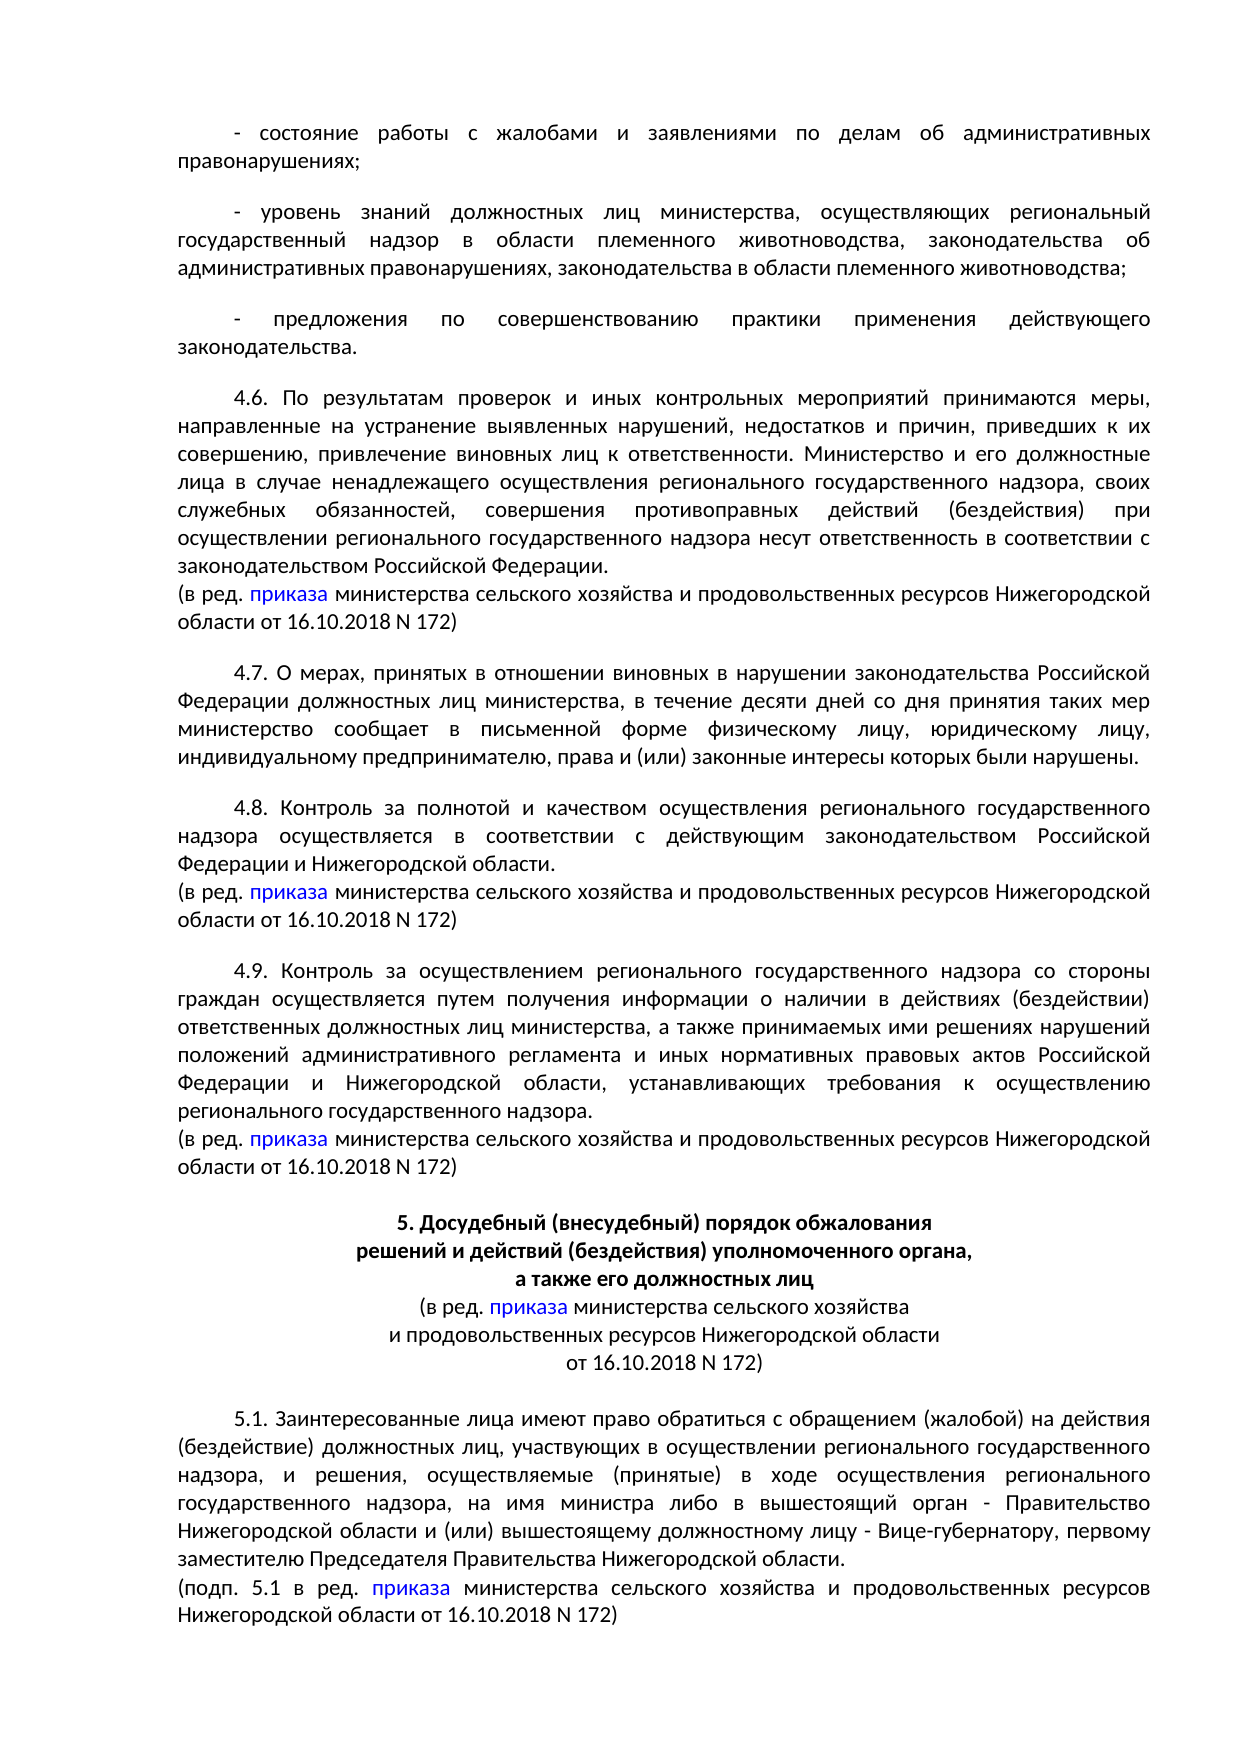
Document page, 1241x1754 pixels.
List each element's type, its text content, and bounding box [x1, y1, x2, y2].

text 4.7. О мерах, принятых в отношении виновных в нарушении законодательства Российской Федерации должностных лиц министерства, в течение десяти дней со дня принятия таких мер министерство сообщает в письменной форме физическому лицу, юридическому лицу, индивидуальному предпринимателю, права и (или) законные интересы которых были нарушены. [177, 658, 1152, 770]
text от 16.10.2018 N 172) [177, 1348, 1152, 1376]
text 5.1. Заинтересованные лица имеют право обратиться с обращением (жалобой) на действия (бездействие) должностных лиц, участвующих в осуществлении регионального государственного надзора, и решения, осуществляемые (принятые) в ходе осуществления регионального государственного надзора, на имя министра либо в вышестоящий орган - Правительство Нижегородской области и (или) вышестоящему должностному лицу - Вице-губернатору, первому заместителю Председателя Правительства Нижегородской области. [177, 1404, 1152, 1573]
title а также его должностных лиц [177, 1264, 1152, 1292]
text - состояние работы с жалобами и заявлениями по делам об административных правонарушениях; [177, 118, 1152, 174]
text 4.8. Контроль за полнотой и качеством осуществления регионального государственного надзора осуществляется в соответствии с действующим законодательством Российской Федерации и Нижегородской области. [177, 793, 1152, 877]
text 4.6. По результатам проверок и иных контрольных мероприятий принимаются меры, направленные на устранение выявленных нарушений, недостатков и причин, приведших к их совершению, привлечение виновных лиц к ответственности. Министерство и его должностные лица в случае ненадлежащего осуществления регионального государственного надзора, своих служебных обязанностей, совершения противоправных действий (бездействия) при осуществлении регионального государственного надзора несут ответственность в соответствии с законодательством Российской Федерации. [177, 383, 1152, 579]
text (в ред. приказа министерства сельского хозяйства [177, 1292, 1152, 1320]
text 4.9. Контроль за осуществлением регионального государственного надзора со стороны граждан осуществляется путем получения информации о наличии в действиях (бездействии) ответственных должностных лиц министерства, а также принимаемых ими решениях нарушений положений административного регламента и иных нормативных правовых актов Российской Федерации и Нижегородской области, устанавливающих требования к осуществлению регионального государственного надзора. [177, 956, 1152, 1124]
text (в ред. приказа министерства сельского хозяйства и продовольственных ресурсов Нижегородской области от 16.10.2018 N 172) [177, 877, 1152, 933]
text - предложения по совершенствованию практики применения действующего законодательства. [177, 304, 1152, 360]
text (в ред. приказа министерства сельского хозяйства и продовольственных ресурсов Нижегородской области от 16.10.2018 N 172) [177, 579, 1152, 635]
text (в ред. приказа министерства сельского хозяйства и продовольственных ресурсов Нижегородской области от 16.10.2018 N 172) [177, 1124, 1152, 1180]
text - уровень знаний должностных лиц министерства, осуществляющих региональный государственный надзор в области племенного животноводства, законодательства об административных правонарушениях, законодательства в области племенного животноводства; [177, 197, 1152, 281]
title 5. Досудебный (внесудебный) порядок обжалования [177, 1208, 1152, 1236]
text (подп. 5.1 в ред. приказа министерства сельского хозяйства и продовольственных ресурсов Нижегородской области от 16.10.2018 N 172) [177, 1573, 1152, 1629]
title решений и действий (бездействия) уполномоченного органа, [177, 1236, 1152, 1264]
text и продовольственных ресурсов Нижегородской области [177, 1320, 1152, 1348]
